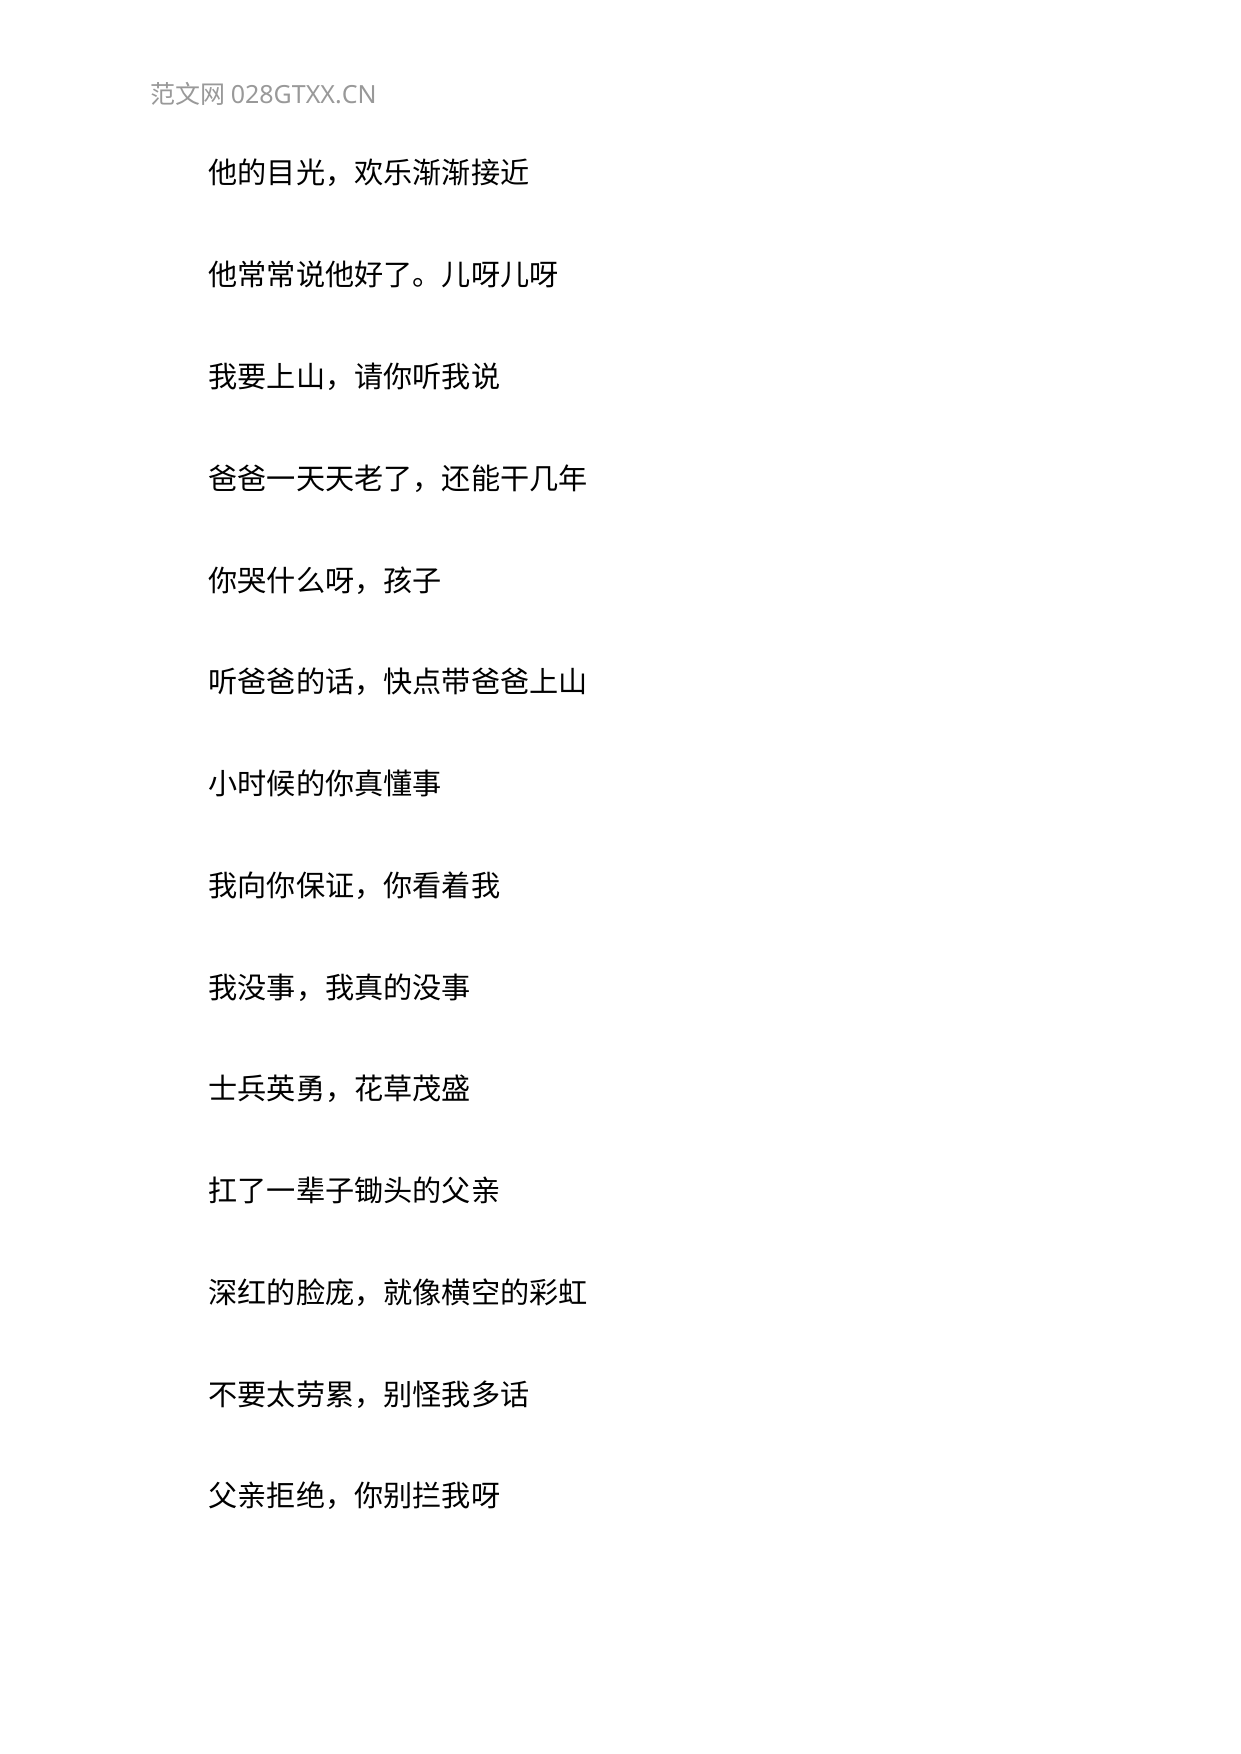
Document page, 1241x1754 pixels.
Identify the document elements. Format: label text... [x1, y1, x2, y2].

text 他的目光，欢乐渐渐接近 [150, 150, 1090, 192]
text 听爸爸的话，快点带爸爸上山 [150, 659, 1090, 701]
text 扛了一辈子锄头的父亲 [150, 1168, 1090, 1210]
text 父亲拒绝，你别拦我呀 [150, 1473, 1090, 1515]
text 小时候的你真懂事 [150, 761, 1090, 803]
text 他常常说他好了。儿呀儿呀 [150, 252, 1090, 294]
text 士兵英勇，花草茂盛 [150, 1066, 1090, 1108]
text 爸爸一天天老了，还能干几年 [150, 455, 1090, 498]
text 你哭什么呀，孩子 [150, 557, 1090, 599]
text 不要太劳累，别怪我多话 [150, 1371, 1090, 1413]
text 我向你保证，你看着我 [150, 862, 1090, 905]
text 我没事，我真的没事 [150, 964, 1090, 1006]
text 深红的脸庞，就像横空的彩虹 [150, 1269, 1090, 1312]
text 我要上山，请你听我说 [150, 353, 1090, 396]
